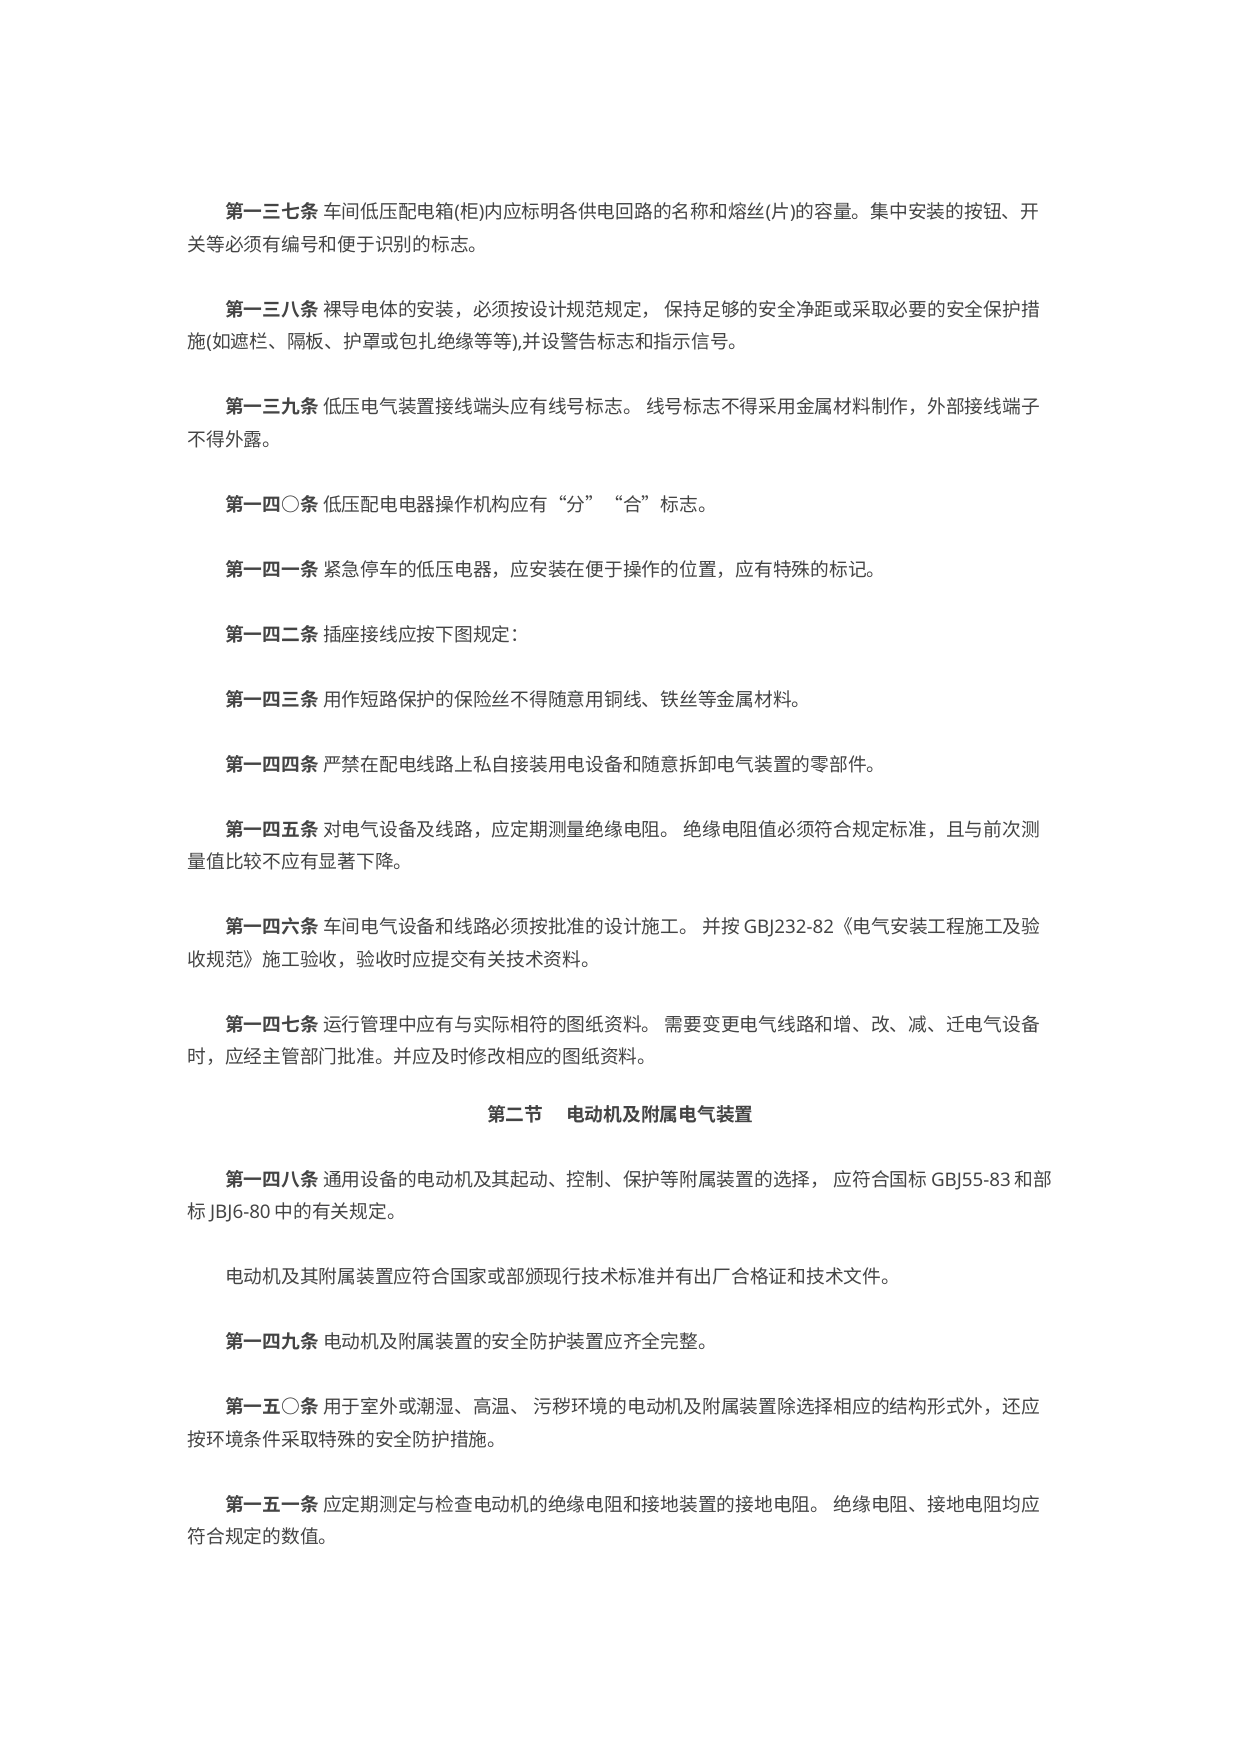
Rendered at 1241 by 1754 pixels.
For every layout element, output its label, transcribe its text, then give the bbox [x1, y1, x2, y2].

text 第一四八条 通用设备的电动机及其起动、控制、保护等附属装置的选择， 应符合国标GBJ55-83和部标JBJ6-80中的有关规定。 电动机及其附属装置应符合国家或部颁现行技术标准并有出厂合格证和技术文件。 第一四九条 电动机及附属装置的安全防护装置应齐全完整。 第一五○条 用于室外或潮湿、高温、 污秽环境的电动机及附属装置除选择相应的结构形式外，还应按环境条件采取特殊的安全防护措施。 第一五一条 应定期测定与检查电动机的绝缘电阻和接地装置的接地电阻。 绝缘电阻、接地电阻均应符合规定的数值。 [187, 1129, 1053, 1552]
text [187, 162, 1053, 1072]
text 第二节 电动机及附属电气装置 [187, 1097, 1053, 1129]
